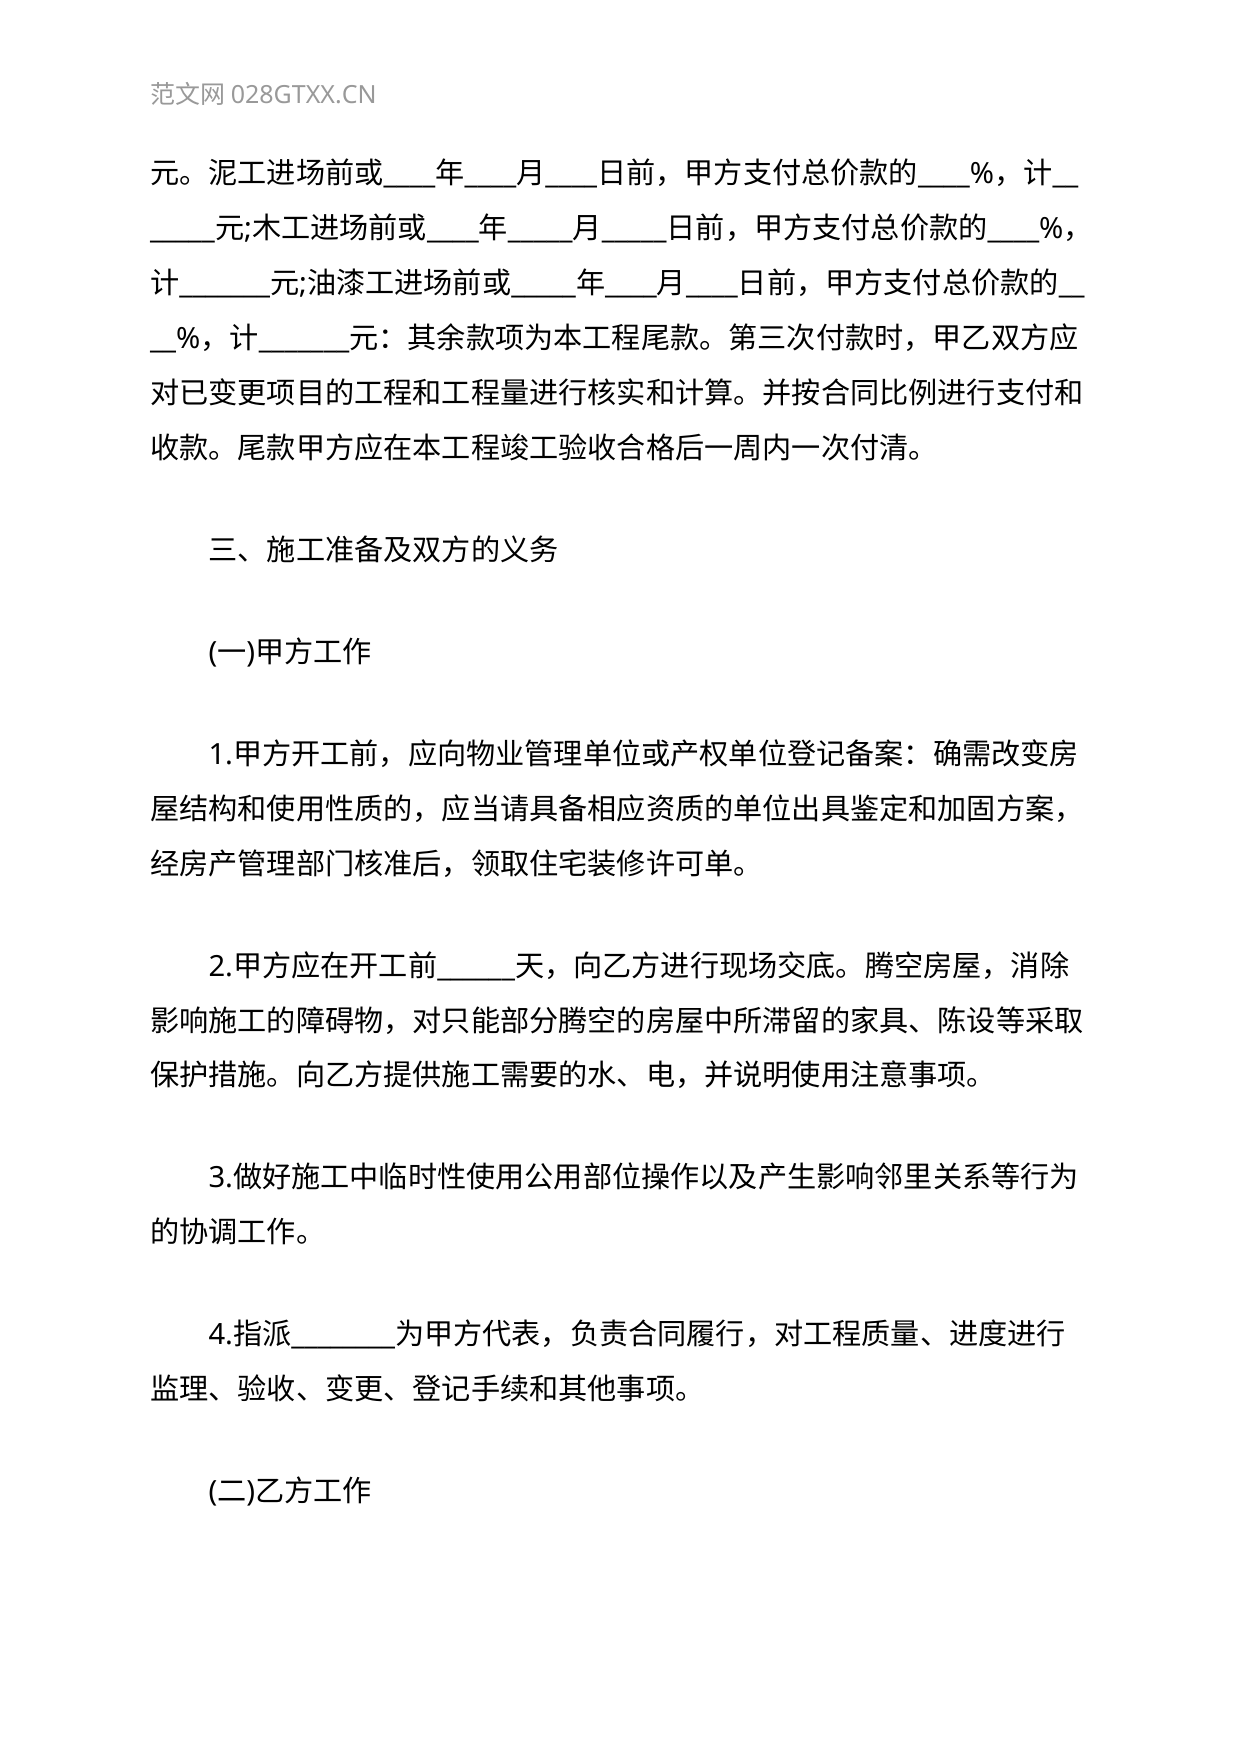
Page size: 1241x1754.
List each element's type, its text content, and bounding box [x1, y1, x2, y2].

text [150, 150, 1090, 467]
text 3.做好施工中临时性使用公用部位操作以及产生影响邻里关系等行为的协调工作。 [150, 1154, 1090, 1251]
text 4.指派________为甲方代表，负责合同履行，对工程质量、进度进行监理、验收、变更、登记手续和其他事项。 [150, 1311, 1090, 1408]
text 2.甲方应在开工前______天，向乙方进行现场交底。腾空房屋，消除影响施工的障碍物，对只能部分腾空的房屋中所滞留的家具、陈设等采取保护措施。向乙方提供施工需要的水、电，并说明使用注意事项。 [150, 942, 1090, 1094]
text (二)乙方工作 [150, 1467, 1090, 1510]
text 1.甲方开工前，应向物业管理单位或产权单位登记备案：确需改变房屋结构和使用性质的，应当请具备相应资质的单位出具鉴定和加固方案，经房产管理部门核准后，领取住宅装修许可单。 [150, 730, 1090, 883]
text 三、施工准备及双方的义务 [150, 527, 1090, 569]
text (一)甲方工作 [150, 628, 1090, 671]
